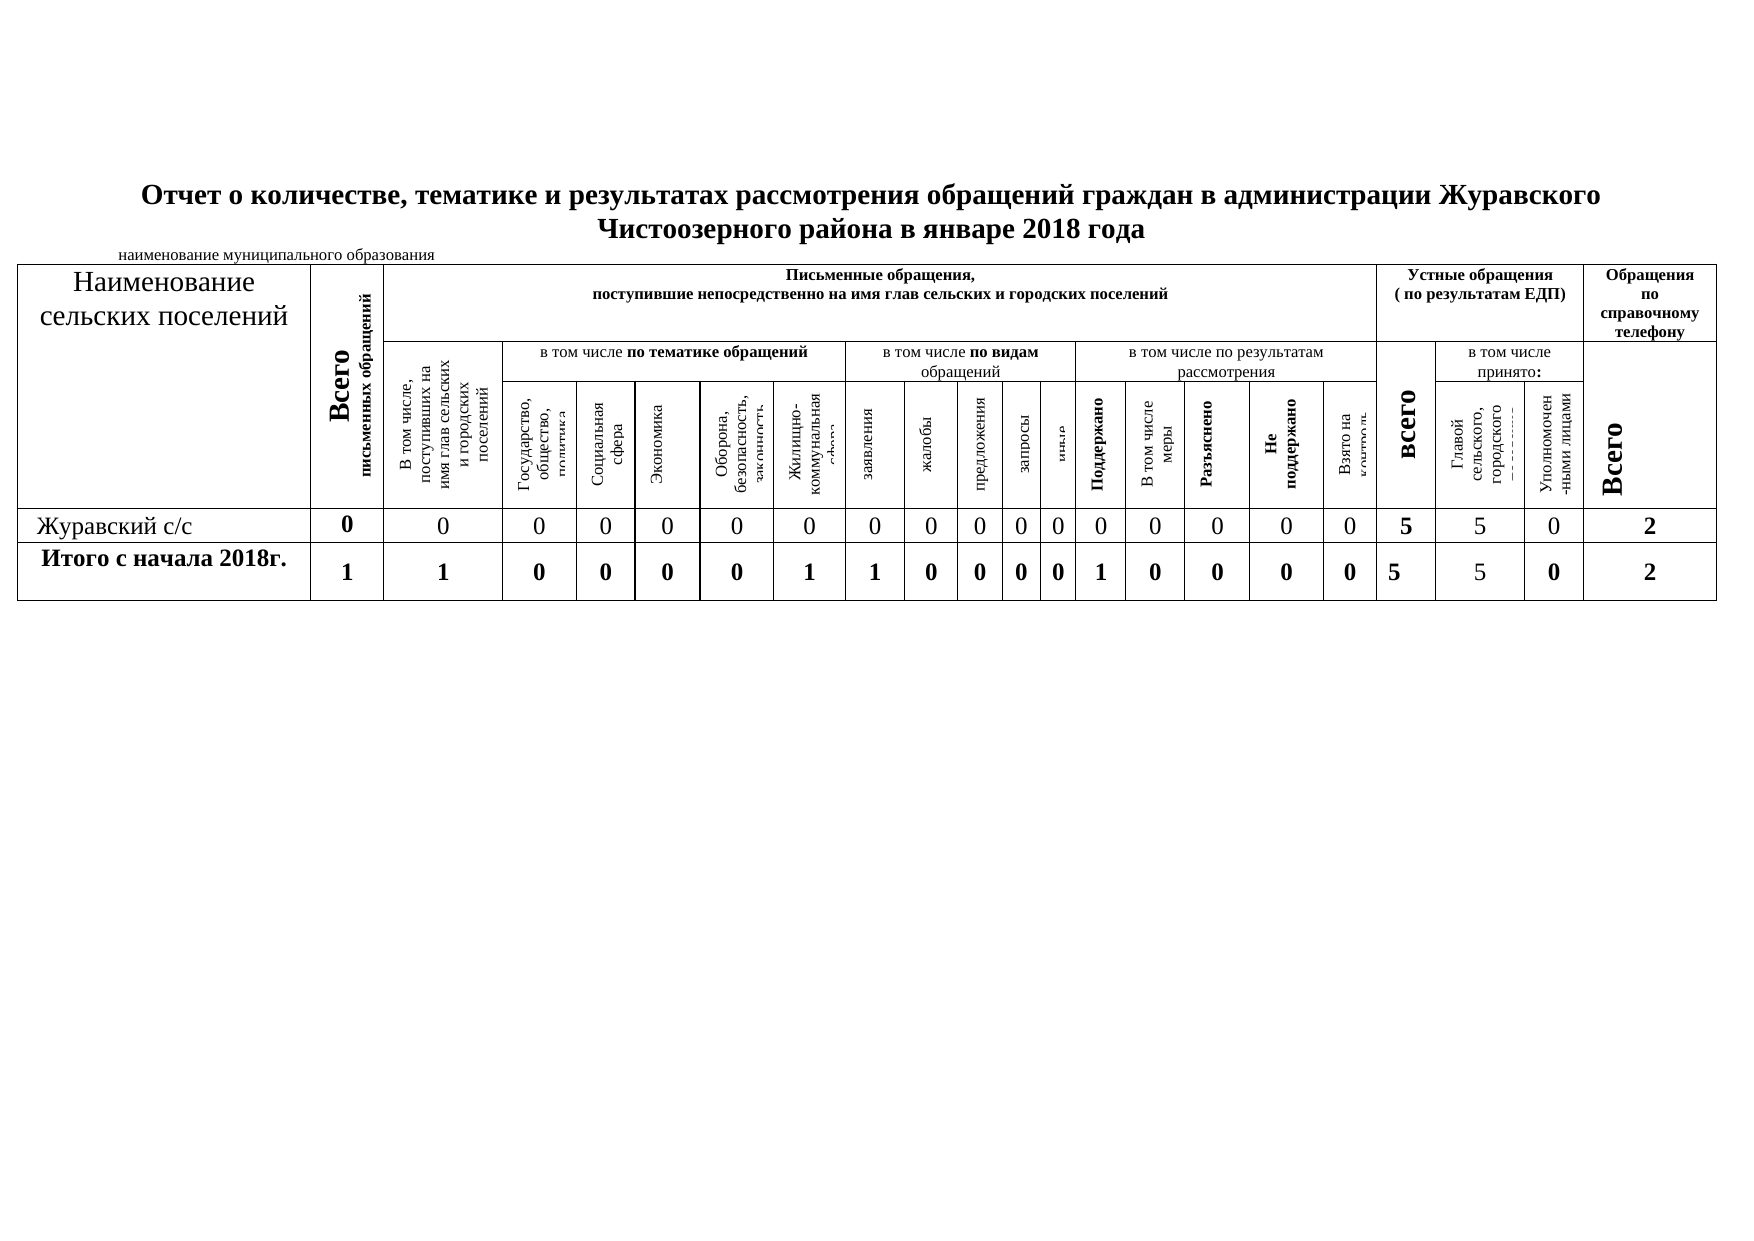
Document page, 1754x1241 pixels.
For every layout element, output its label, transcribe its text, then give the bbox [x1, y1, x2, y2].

table_cell 0 [958, 543, 1002, 600]
table_cell 0 [1525, 543, 1583, 600]
table_cell Социальная сфера [577, 382, 634, 508]
table_cell 0 [636, 543, 699, 600]
table_cell в том числе по тематике обращений [503, 342, 845, 381]
table_cell 0 [1003, 543, 1040, 600]
table_cell 0 [1041, 509, 1075, 542]
table_cell в том числе по видам обращений [846, 342, 1075, 381]
table_cell В том числе, поступивших на имя глав сельских и городских поселений [384, 342, 502, 508]
table_cell 5 [1377, 543, 1435, 600]
table_cell 0 [1185, 509, 1249, 542]
table_header Наименование сельских поселений [18, 265, 310, 508]
table_cell 0 [1185, 543, 1249, 600]
table_cell 2 [1584, 509, 1716, 542]
table_header Обращения по справочному телефону [1584, 265, 1716, 341]
table_cell Экономика [636, 382, 699, 508]
table_cell запросы [1003, 382, 1040, 508]
table_cell 0 [1525, 509, 1583, 542]
table_cell Журавский с/с [18, 509, 310, 542]
table_cell Взято на контроль [1324, 382, 1376, 508]
table_cell иные [1041, 382, 1075, 508]
table_cell Разъяснено [1185, 382, 1249, 508]
table_cell 0 [701, 509, 773, 542]
table_cell 0 [503, 543, 576, 600]
table_cell 0 [311, 509, 383, 542]
table_cell в том числе по результатам рассмотрения [1076, 342, 1376, 381]
table_cell 0 [701, 543, 773, 600]
table_cell 1 [774, 543, 845, 600]
table_cell 0 [1250, 543, 1323, 600]
table_cell 0 [503, 509, 576, 542]
table_cell 5 [1436, 543, 1524, 600]
table_cell 0 [1324, 543, 1376, 600]
table_cell 0 [958, 509, 1002, 542]
table_cell 0 [1041, 543, 1075, 600]
table_cell Уполномочен-ными лицами [1525, 382, 1583, 508]
table_cell 5 [1436, 509, 1524, 542]
table_cell 0 [636, 509, 699, 542]
table_cell 0 [1324, 509, 1376, 542]
table_header Письменные обращения, поступившие непосредственно на имя глав сельских и городских поселений [384, 265, 1376, 341]
table_cell Главой сельского, городского поселения [1436, 382, 1524, 508]
table_cell 0 [577, 543, 634, 600]
table_cell 1 [311, 543, 383, 600]
table_cell 0 [846, 509, 904, 542]
table_header Всего письменных обращений [311, 265, 383, 508]
text Отчет о количестве, тематике и результатах рассмотрения обращений граждан в администрации Журавского Чистоозерного района в январе 2018 года [118, 177, 1624, 244]
table_cell 0 [384, 509, 502, 542]
table_cell 0 [1126, 543, 1184, 600]
table_cell Жилищно-коммунальная сфера [774, 382, 845, 508]
table_cell 2 [1584, 543, 1716, 600]
table_cell 0 [774, 509, 845, 542]
table_cell 0 [1250, 509, 1323, 542]
table_cell в том числе принято: [1436, 342, 1583, 381]
table_cell предложения [958, 382, 1002, 508]
table_cell 0 [577, 509, 634, 542]
table_cell 0 [1003, 509, 1040, 542]
table_header Устные обращения ( по результатам ЕДП) [1377, 265, 1583, 341]
table_cell 0 [1076, 509, 1125, 542]
table_cell 5 [1377, 509, 1435, 542]
table_cell всего [1377, 342, 1435, 508]
table_cell 1 [1076, 543, 1125, 600]
table_cell Государство, общество, политика [503, 382, 576, 508]
table_cell Оборона, безопасность, законность [701, 382, 773, 508]
table_cell 0 [905, 543, 957, 600]
table_cell Всего [1584, 342, 1716, 508]
table_cell В том числе меры приняты [1126, 382, 1184, 508]
table_cell 1 [846, 543, 904, 600]
table_cell 0 [905, 509, 957, 542]
table_cell 0 [1126, 509, 1184, 542]
text наименование муниципального образования [118, 244, 1624, 263]
table_cell жалобы [905, 382, 957, 508]
table_cell 1 [384, 543, 502, 600]
table_cell заявления [846, 382, 904, 508]
table_cell Итого с начала 2018г. [18, 543, 310, 600]
table_cell Не поддержано [1250, 382, 1323, 508]
table_cell Поддержано [1076, 382, 1125, 508]
